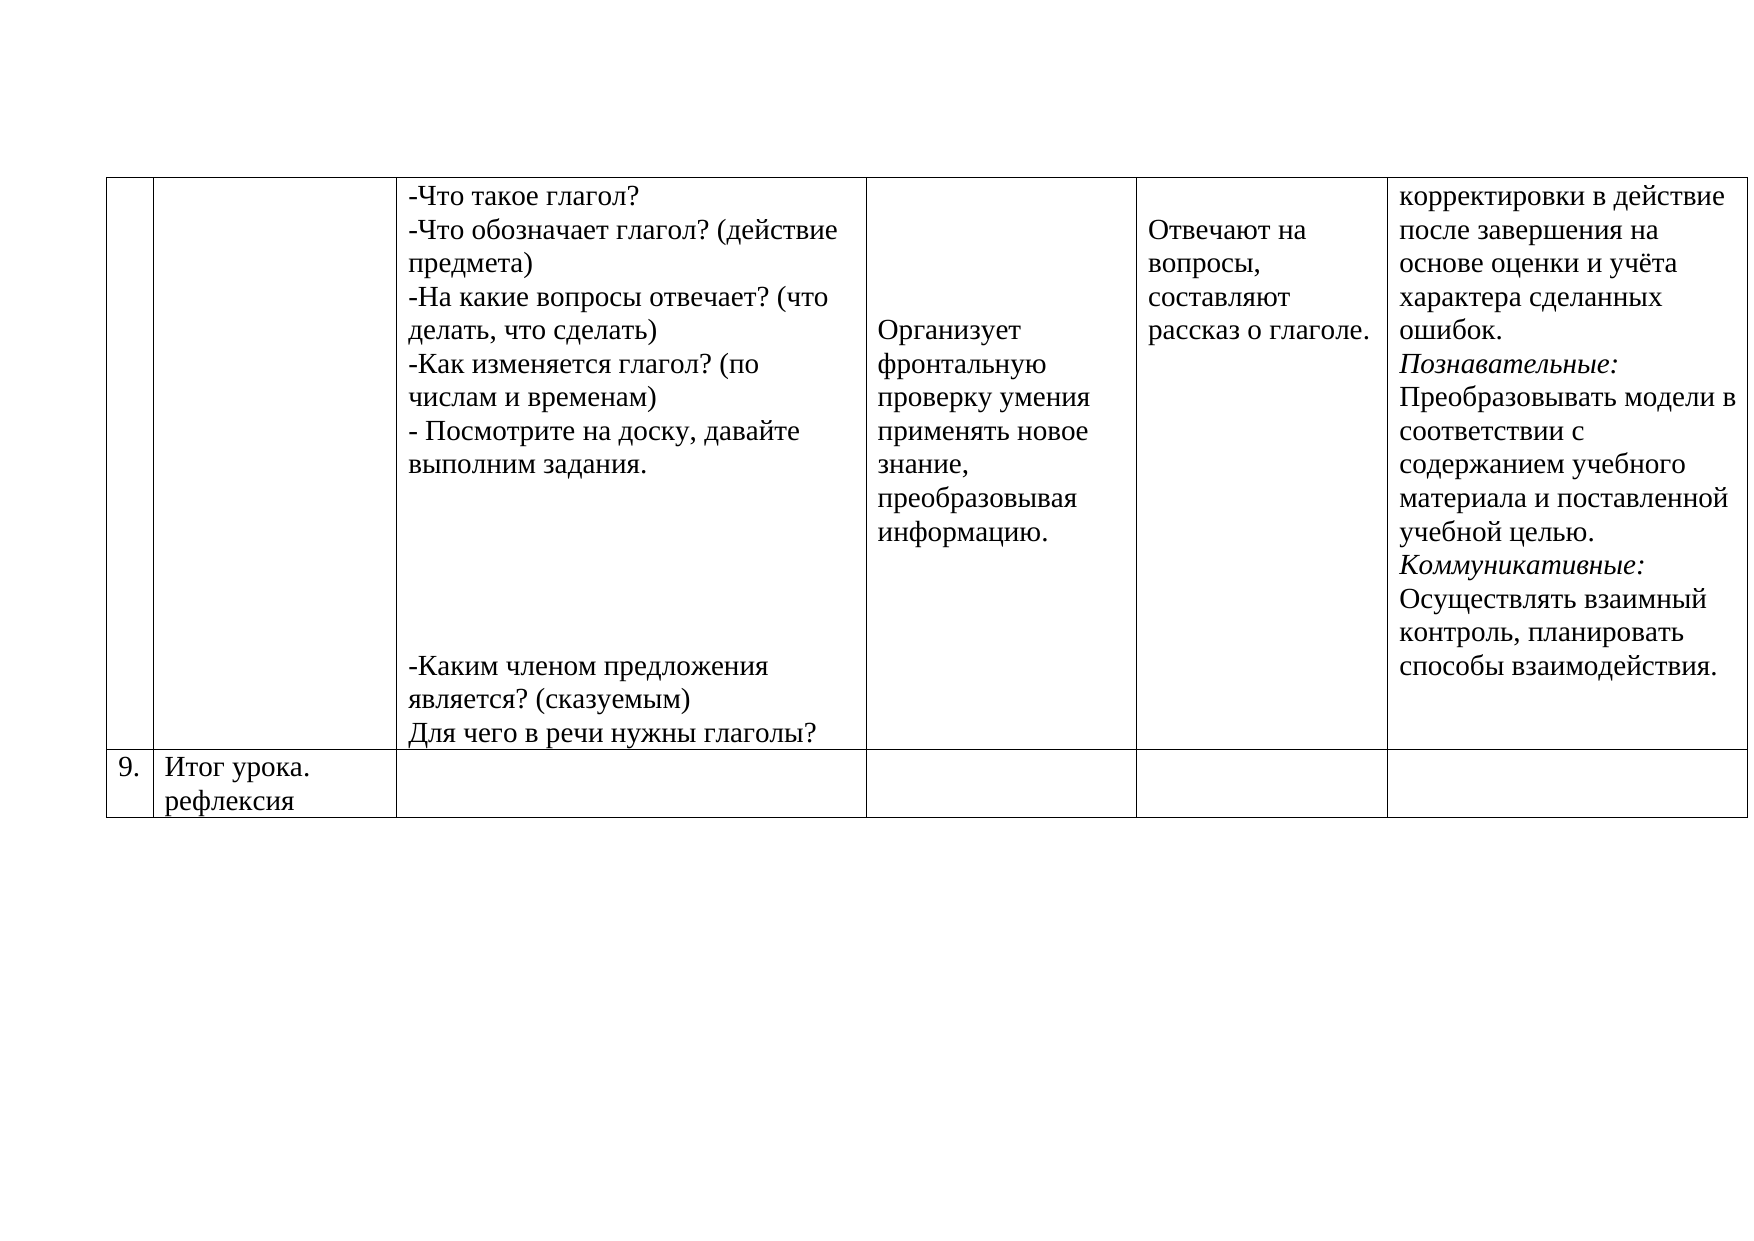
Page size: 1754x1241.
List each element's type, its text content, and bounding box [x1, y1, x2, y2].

table_cell 9. [107, 750, 153, 817]
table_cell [154, 178, 396, 748]
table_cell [397, 178, 866, 748]
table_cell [1388, 178, 1747, 748]
table_cell 8. [107, 178, 153, 748]
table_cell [867, 178, 1136, 748]
table_cell [397, 750, 866, 817]
table_cell Итог урока. рефлексия [154, 750, 396, 817]
table_cell [1137, 750, 1387, 817]
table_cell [1137, 178, 1387, 748]
table_cell [1388, 750, 1747, 817]
table_cell [867, 750, 1136, 817]
